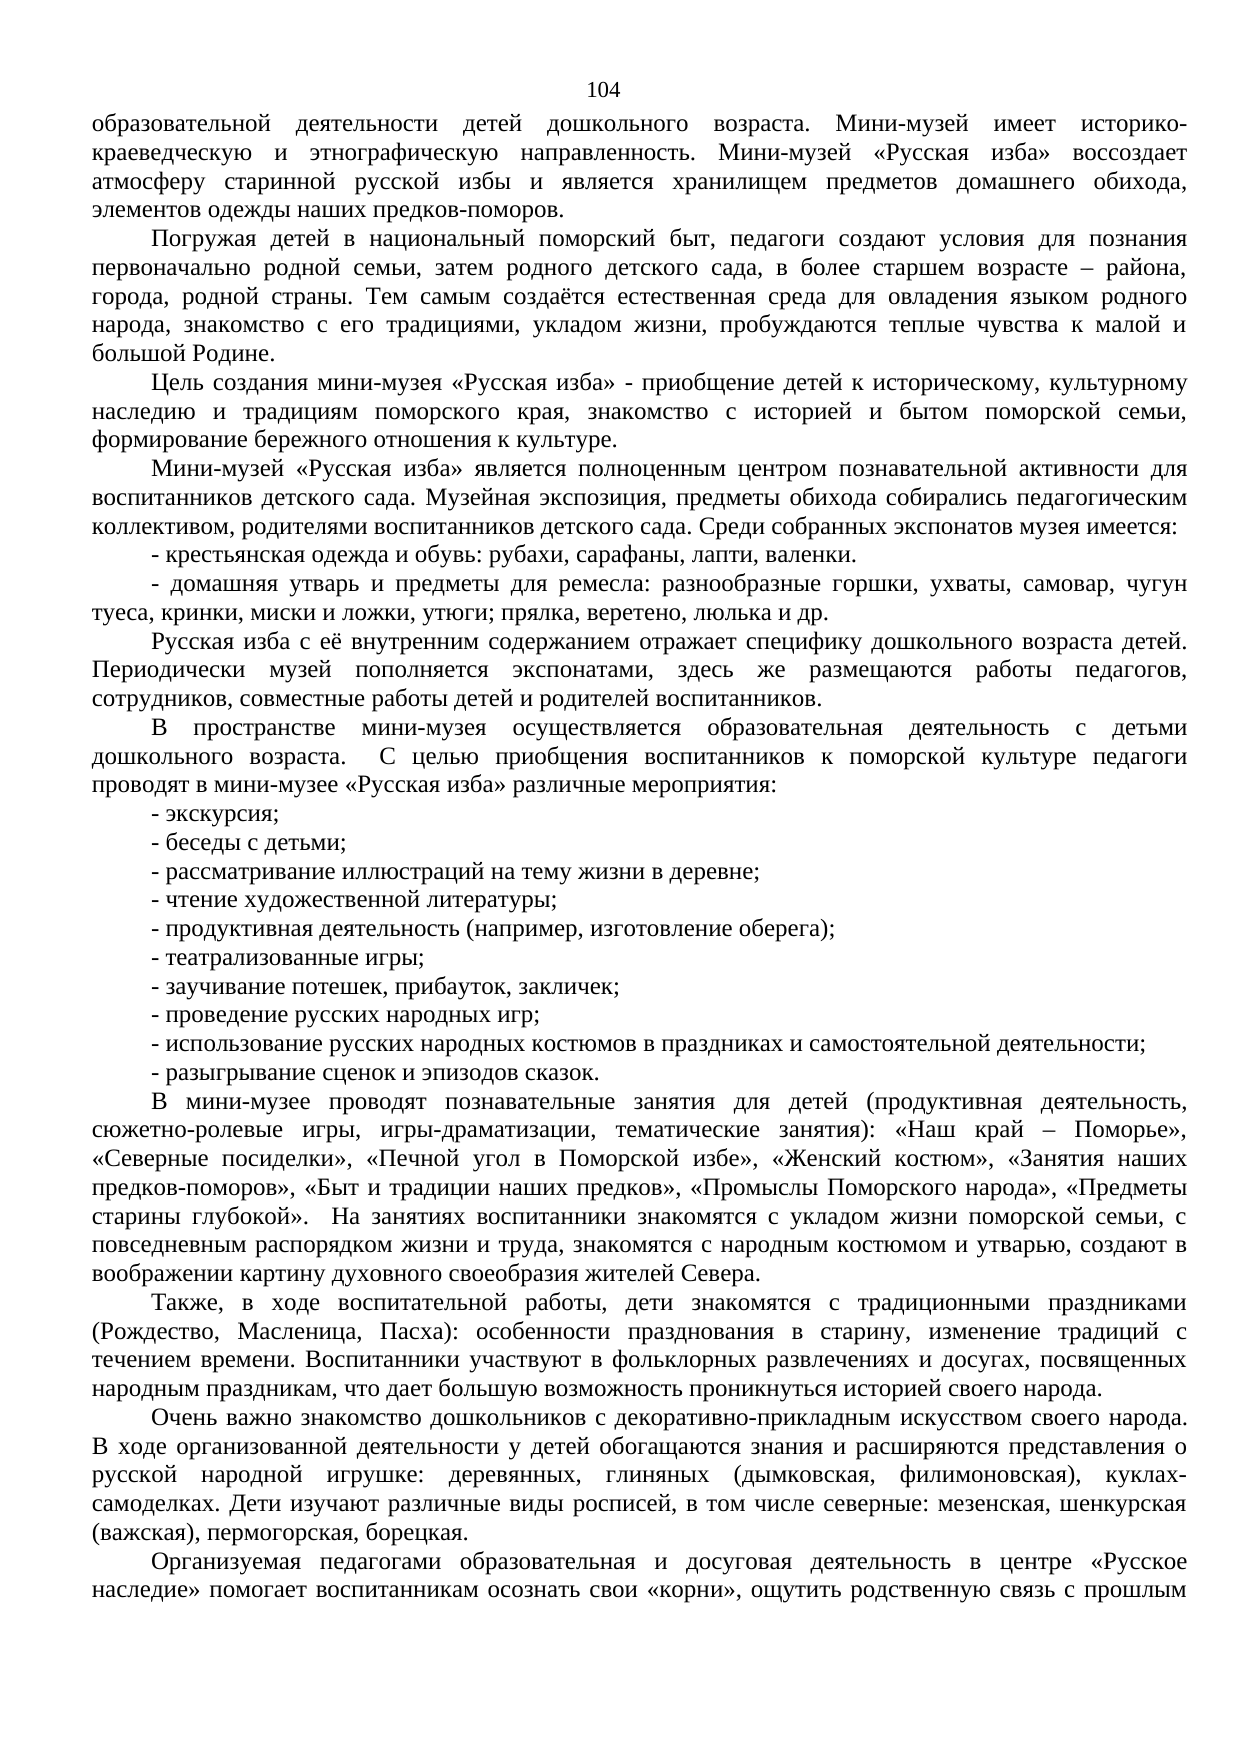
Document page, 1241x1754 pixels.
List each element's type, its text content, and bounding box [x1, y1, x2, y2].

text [92, 1546, 1188, 1603]
text Мини-музей «Русская изба» является полноценным центром познавательной активности для воспитанников детского сада. Музейная экспозиция, предметы обихода собирались педагогическим коллективом, родителями воспитанников детского сада. Среди собранных экспонатов музея имеется: [92, 453, 1188, 539]
text Также, в ходе воспитательной работы, дети знакомятся с традиционными праздниками (Рождество, Масленица, Пасха): особенности празднования в старину, изменение традиций с течением времени. Воспитанники участвуют в фольклорных развлечениях и досугах, посвященных народным праздникам, что дает большую возможность проникнуться историей своего народа. [92, 1287, 1188, 1402]
text В мини-музее проводят познавательные занятия для детей (продуктивная деятельность, сюжетно-ролевые игры, игры-драматизации, тематические занятия): «Наш край – Поморье», «Северные посиделки», «Печной угол в Поморской избе», «Женский костюм», «Занятия наших предков-поморов», «Быт и традиции наших предков», «Промыслы Поморского народа», «Предметы старины глубокой». На занятиях воспитанники знакомятся с укладом жизни поморской семьи, с повседневным распорядком жизни и труда, знакомятся с народным костюмом и утварью, создают в воображении картину духовного своеобразия жителей Севера. [92, 1086, 1188, 1287]
text Очень важно знакомство дошкольников с декоративно-прикладным искусством своего народа. В ходе организованной деятельности у детей обогащаются знания и расширяются представления о русской народной игрушке: деревянных, глиняных (дымковская, филимоновская), куклах-самоделках. Дети изучают различные виды росписей, в том числе северные: мезенская, шенкурская (важская), пермогорская, борецкая. [92, 1402, 1188, 1546]
text - крестьянская одежда и обувь: рубахи, сарафаны, лапти, валенки. [92, 539, 1188, 568]
text - использование русских народных костюмов в праздниках и самостоятельной деятельности; [92, 1028, 1188, 1057]
text - чтение художественной литературы; [92, 884, 1188, 913]
text - домашняя утварь и предметы для ремесла: разнообразные горшки, ухваты, самовар, чугун туеса, кринки, миски и ложки, утюги; прялка, веретено, люлька и др. [92, 568, 1188, 626]
text - театрализованные игры; [92, 942, 1188, 971]
text - рассматривание иллюстраций на тему жизни в деревне; [92, 856, 1188, 884]
text - разыгрывание сценок и эпизодов сказок. [92, 1057, 1188, 1086]
text - беседы с детьми; [92, 827, 1188, 856]
text В пространстве мини-музея осуществляется образовательная деятельность с детьми дошкольного возраста. С целью приобщения воспитанников к поморской культуре педагоги проводят в мини-музее «Русская изба» различные мероприятия: [92, 712, 1188, 798]
text Цель создания мини-музея «Русская изба» - приобщение детей к историческому, культурному наследию и традициям поморского края, знакомство с историей и бытом поморской семьи, формирование бережного отношения к культуре. [92, 367, 1188, 453]
text Погружая детей в национальный поморский быт, педагоги создают условия для познания первоначально родной семьи, затем родного детского сада, в более старшем возрасте – района, города, родной страны. Тем самым создаётся естественная среда для овладения языком родного народа, знакомство с его традициями, укладом жизни, пробуждаются теплые чувства к малой и большой Родине. [92, 223, 1188, 367]
text Русская изба с её внутренним содержанием отражает специфику дошкольного возраста детей. Периодически музей пополняется экспонатами, здесь же размещаются работы педагогов, сотрудников, совместные работы детей и родителей воспитанников. [92, 626, 1188, 712]
text - заучивание потешек, прибауток, закличек; [92, 971, 1188, 999]
text - продуктивная деятельность (например, изготовление оберега); [92, 913, 1188, 942]
text - проведение русских народных игр; [92, 999, 1188, 1028]
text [92, 108, 1188, 223]
text - экскурсия; [92, 798, 1188, 827]
